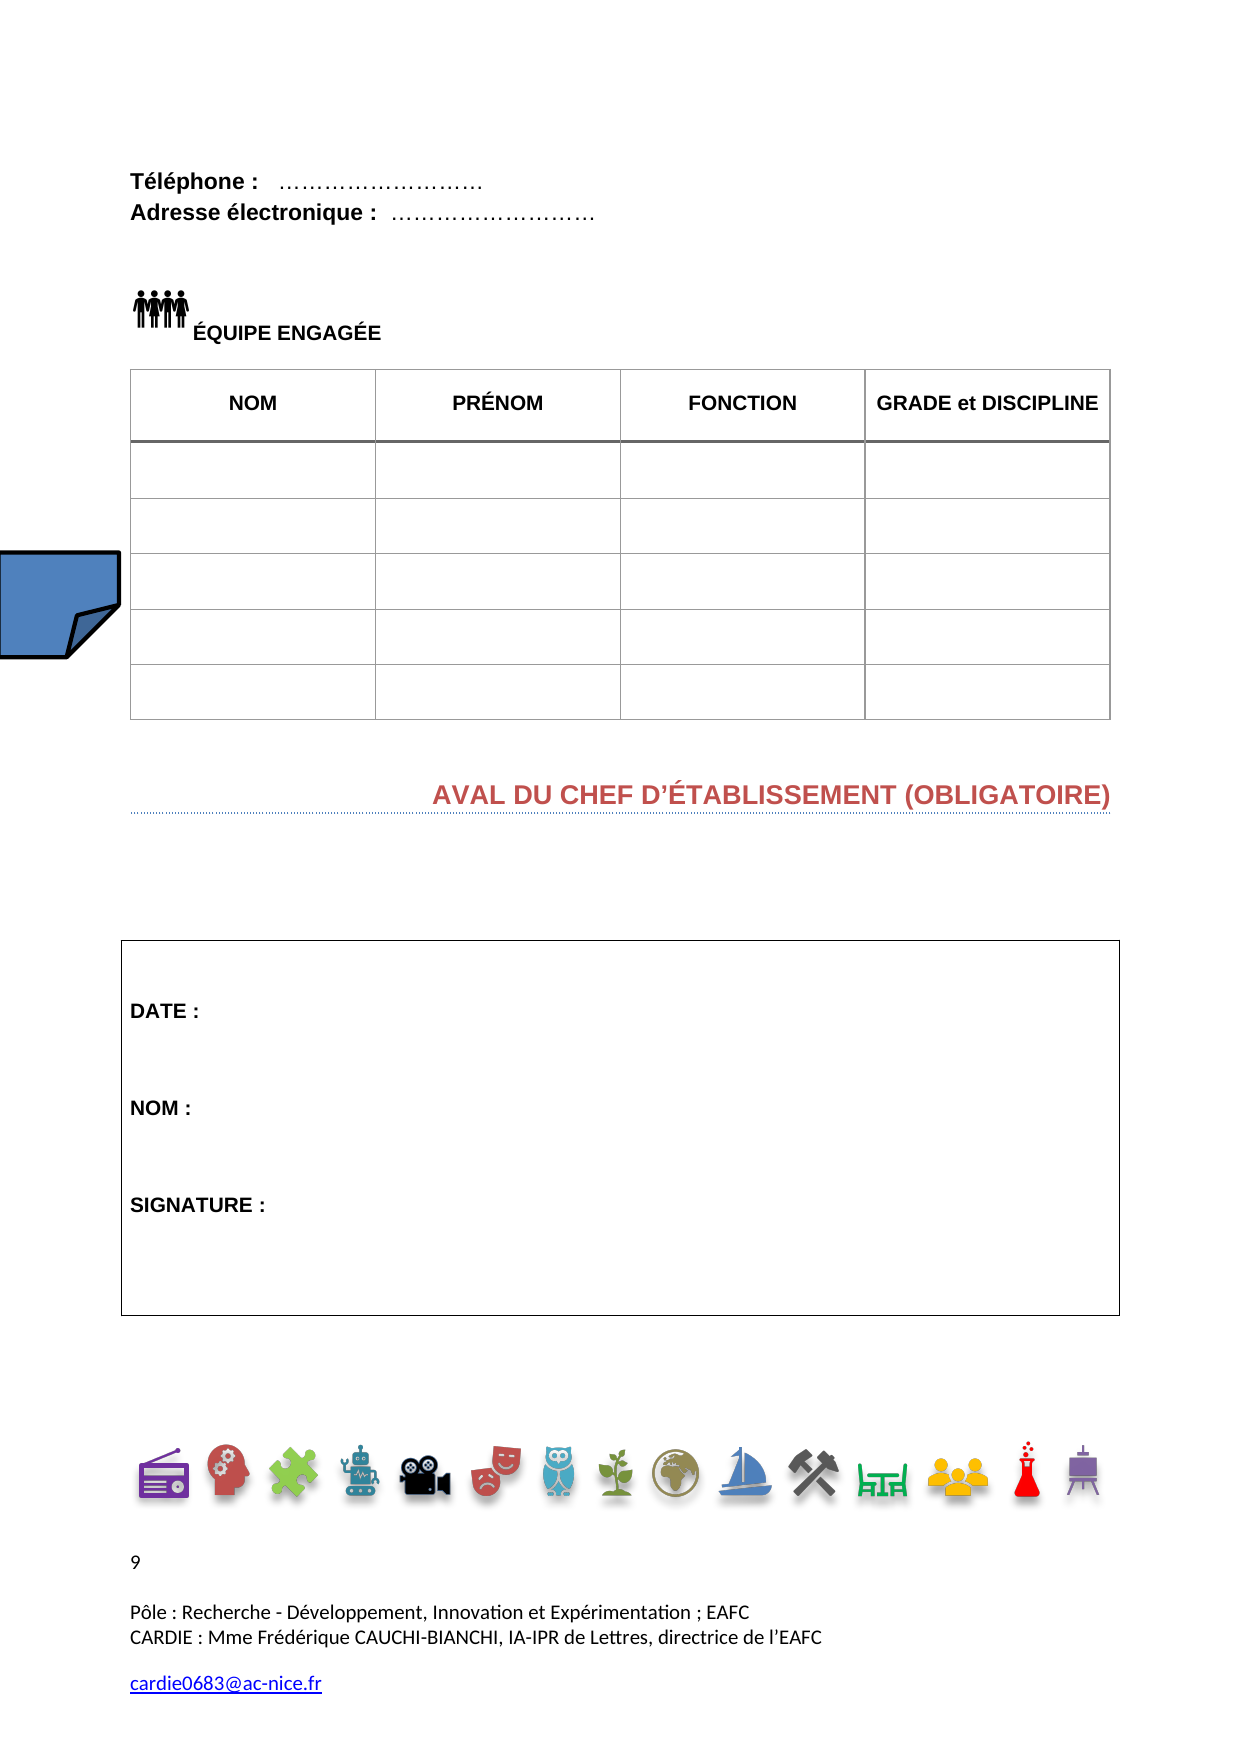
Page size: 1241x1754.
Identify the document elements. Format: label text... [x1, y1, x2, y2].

table_cell [131, 499, 375, 553]
table_cell [131, 554, 375, 608]
table_cell [621, 665, 864, 719]
picture [924, 1443, 992, 1511]
text NOM : [122, 1093, 1119, 1120]
picture [853, 1450, 912, 1509]
subtitle AVAL du chef d’Établissement (obligatoire) [130, 779, 1110, 814]
text ÉQUIPE ENGAGÉE [130, 249, 1110, 344]
table_header NOM [131, 370, 375, 440]
table_cell [866, 499, 1109, 553]
picture [264, 1443, 323, 1503]
table_cell [131, 665, 375, 719]
table_header GRADE et DISCIPLINE [866, 370, 1109, 440]
table_cell [866, 443, 1109, 498]
picture [129, 277, 193, 341]
table_cell [376, 554, 620, 608]
table_cell [621, 499, 864, 553]
picture [331, 1441, 390, 1501]
text SIGNATURE : [122, 1189, 1119, 1217]
table_cell [376, 610, 620, 664]
table_cell [866, 554, 1109, 608]
table_cell [376, 443, 620, 498]
table_cell [866, 610, 1109, 664]
table_header PRÉNOM [376, 370, 620, 440]
table_cell [376, 665, 620, 719]
picture [646, 1443, 705, 1503]
table_cell [621, 554, 864, 608]
text DATE : [122, 996, 1119, 1023]
picture [466, 1441, 526, 1501]
table_cell [621, 610, 864, 664]
table_header FONCTION [621, 370, 864, 440]
picture [786, 1445, 841, 1500]
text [130, 168, 1110, 225]
table_cell [376, 499, 620, 553]
picture [997, 1439, 1110, 1499]
table_cell [621, 443, 864, 498]
picture [395, 1445, 455, 1505]
table_cell [131, 443, 375, 498]
table_cell [131, 610, 375, 664]
table_cell [866, 665, 1109, 719]
picture [711, 1437, 779, 1505]
picture [199, 1441, 258, 1501]
picture [529, 1441, 643, 1501]
picture [134, 1443, 194, 1503]
